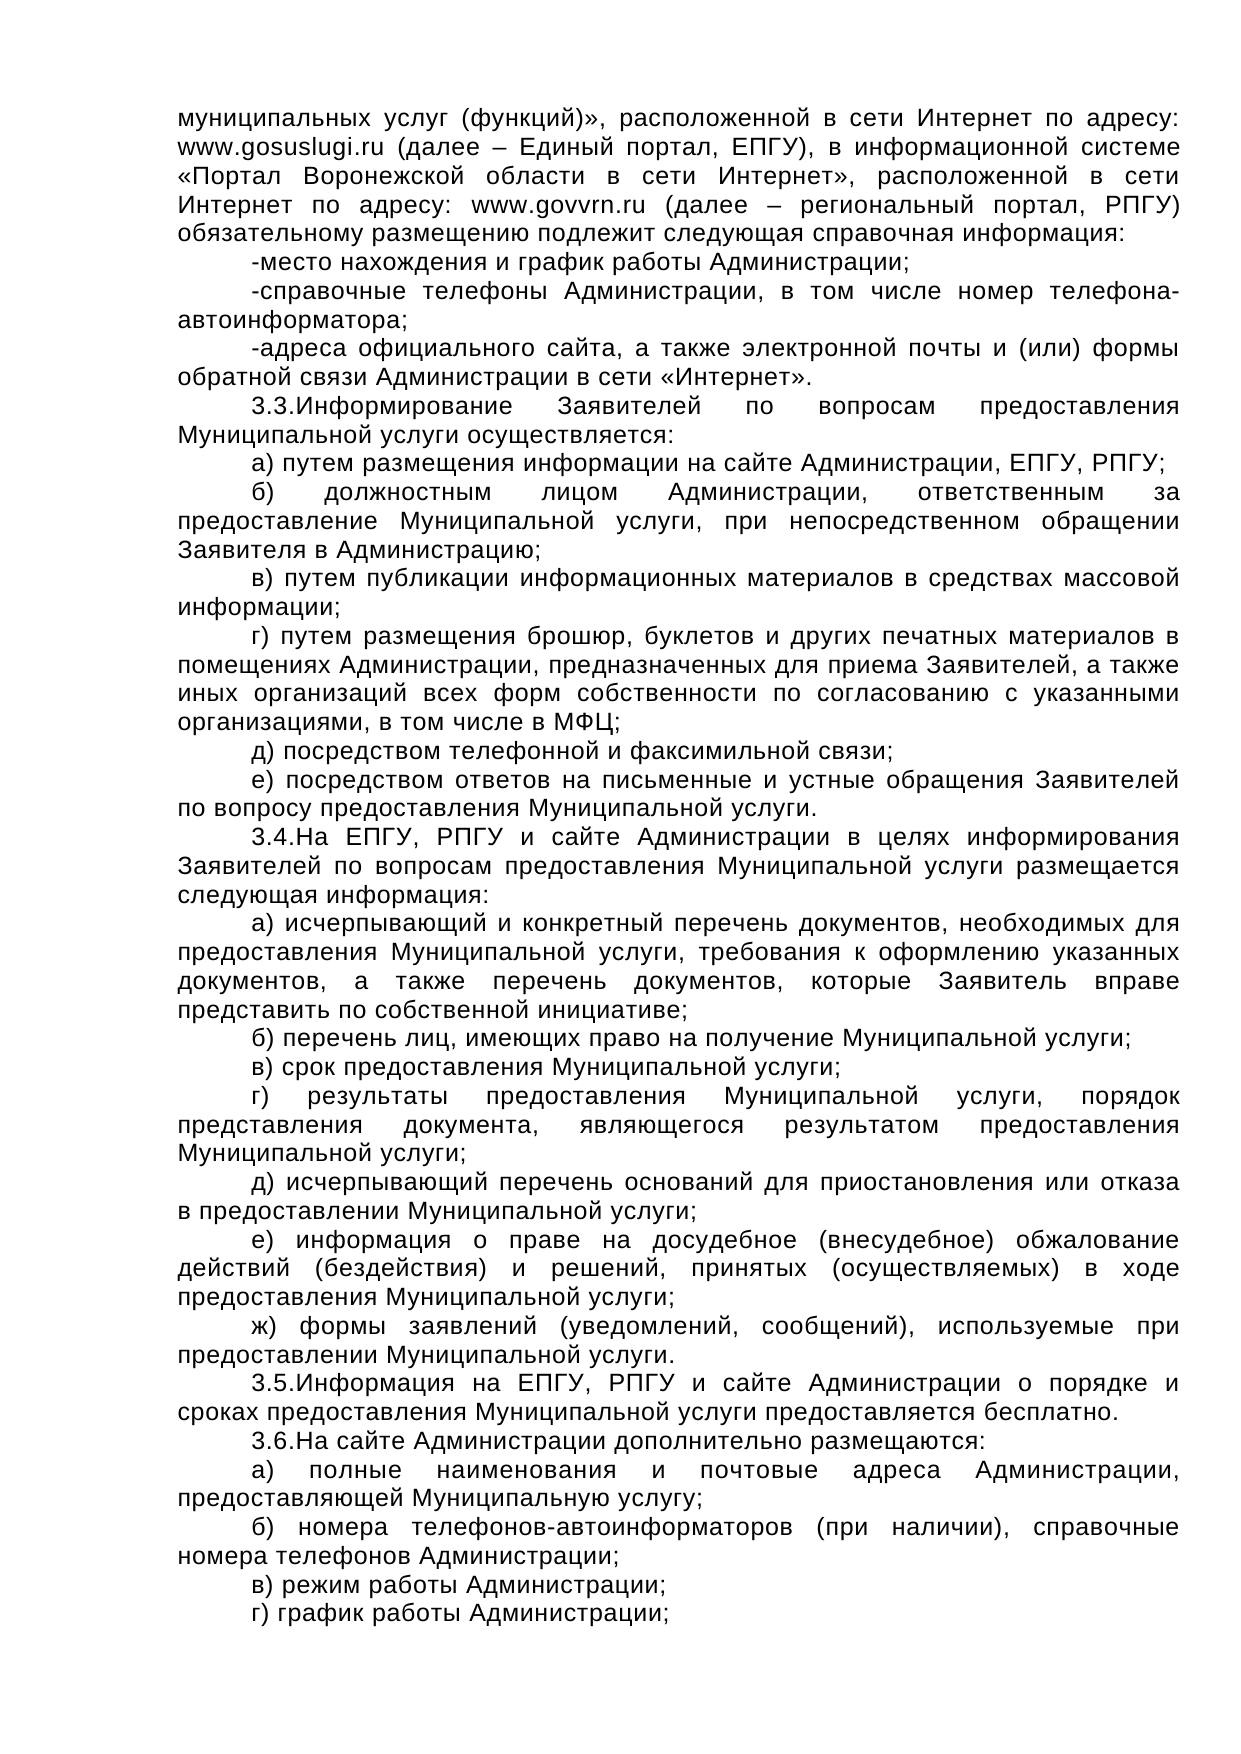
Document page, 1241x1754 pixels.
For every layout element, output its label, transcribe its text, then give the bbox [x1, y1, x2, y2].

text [177, 103, 1181, 247]
text ж) формы заявлений (уведомлений, сообщений), используемые при предоставлении Муниципальной услуги. [177, 1311, 1181, 1368]
text а) путем размещения информации на сайте Администрации, ЕПГУ, РПГУ; [177, 448, 1181, 477]
text г) результаты предоставления Муниципальной услуги, порядок представления документа, являющегося результатом предоставления Муниципальной услуги; [177, 1081, 1181, 1167]
text а) полные наименования и почтовые адреса Администрации, предоставляющей Муниципальную услугу; [177, 1455, 1181, 1512]
text д) посредством телефонной и факсимильной связи; [177, 736, 1181, 765]
text е) посредством ответов на письменные и устные обращения Заявителей по вопросу предоставления Муниципальной услуги. [177, 765, 1181, 822]
text 3.4.На ЕПГУ, РПГУ и сайте Администрации в целях информирования Заявителей по вопросам предоставления Муниципальной услуги размещается следующая информация: [177, 822, 1181, 908]
text в) режим работы Администрации; [177, 1570, 1181, 1598]
text г) путем размещения брошюр, буклетов и других печатных материалов в помещениях Администрации, предназначенных для приема Заявителей, а также иных организаций всех форм собственности по согласованию с указанными организациями, в том числе в МФЦ; [177, 621, 1181, 736]
text б) должностным лицом Администрации, ответственным за предоставление Муниципальной услуги, при непосредственном обращении Заявителя в Администрацию; [177, 477, 1181, 563]
text 3.6.На сайте Администрации дополнительно размещаются: [177, 1426, 1181, 1455]
text 3.3.Информирование Заявителей по вопросам предоставления Муниципальной услуги осуществляется: [177, 391, 1181, 448]
text в) путем публикации информационных материалов в средствах массовой информации; [177, 563, 1181, 621]
text а) исчерпывающий и конкретный перечень документов, необходимых для предоставления Муниципальной услуги, требования к оформлению указанных документов, а также перечень документов, которые Заявитель вправе представить по собственной инициативе; [177, 908, 1181, 1023]
text 3.5.Информация на ЕПГУ, РПГУ и сайте Администрации о порядке и сроках предоставления Муниципальной услуги предоставляется бесплатно. [177, 1368, 1181, 1426]
text д) исчерпывающий перечень оснований для приостановления или отказа в предоставлении Муниципальной услуги; [177, 1167, 1181, 1225]
text б) перечень лиц, имеющих право на получение Муниципальной услуги; [177, 1023, 1181, 1052]
text в) срок предоставления Муниципальной услуги; [177, 1052, 1181, 1081]
text -адреса официального сайта, а также электронной почты и (или) формы обратной связи Администрации в сети «Интернет». [177, 333, 1181, 391]
text г) график работы Администрации; [177, 1598, 1181, 1627]
text б) номера телефонов-автоинформаторов (при наличии), справочные номера телефонов Администрации; [177, 1512, 1181, 1570]
text -справочные телефоны Администрации, в том числе номер телефона-автоинформатора; [177, 276, 1181, 333]
text е) информация о праве на досудебное (внесудебное) обжалование действий (бездействия) и решений, принятых (осуществляемых) в ходе предоставления Муниципальной услуги; [177, 1225, 1181, 1311]
text -место нахождения и график работы Администрации; [177, 247, 1181, 276]
